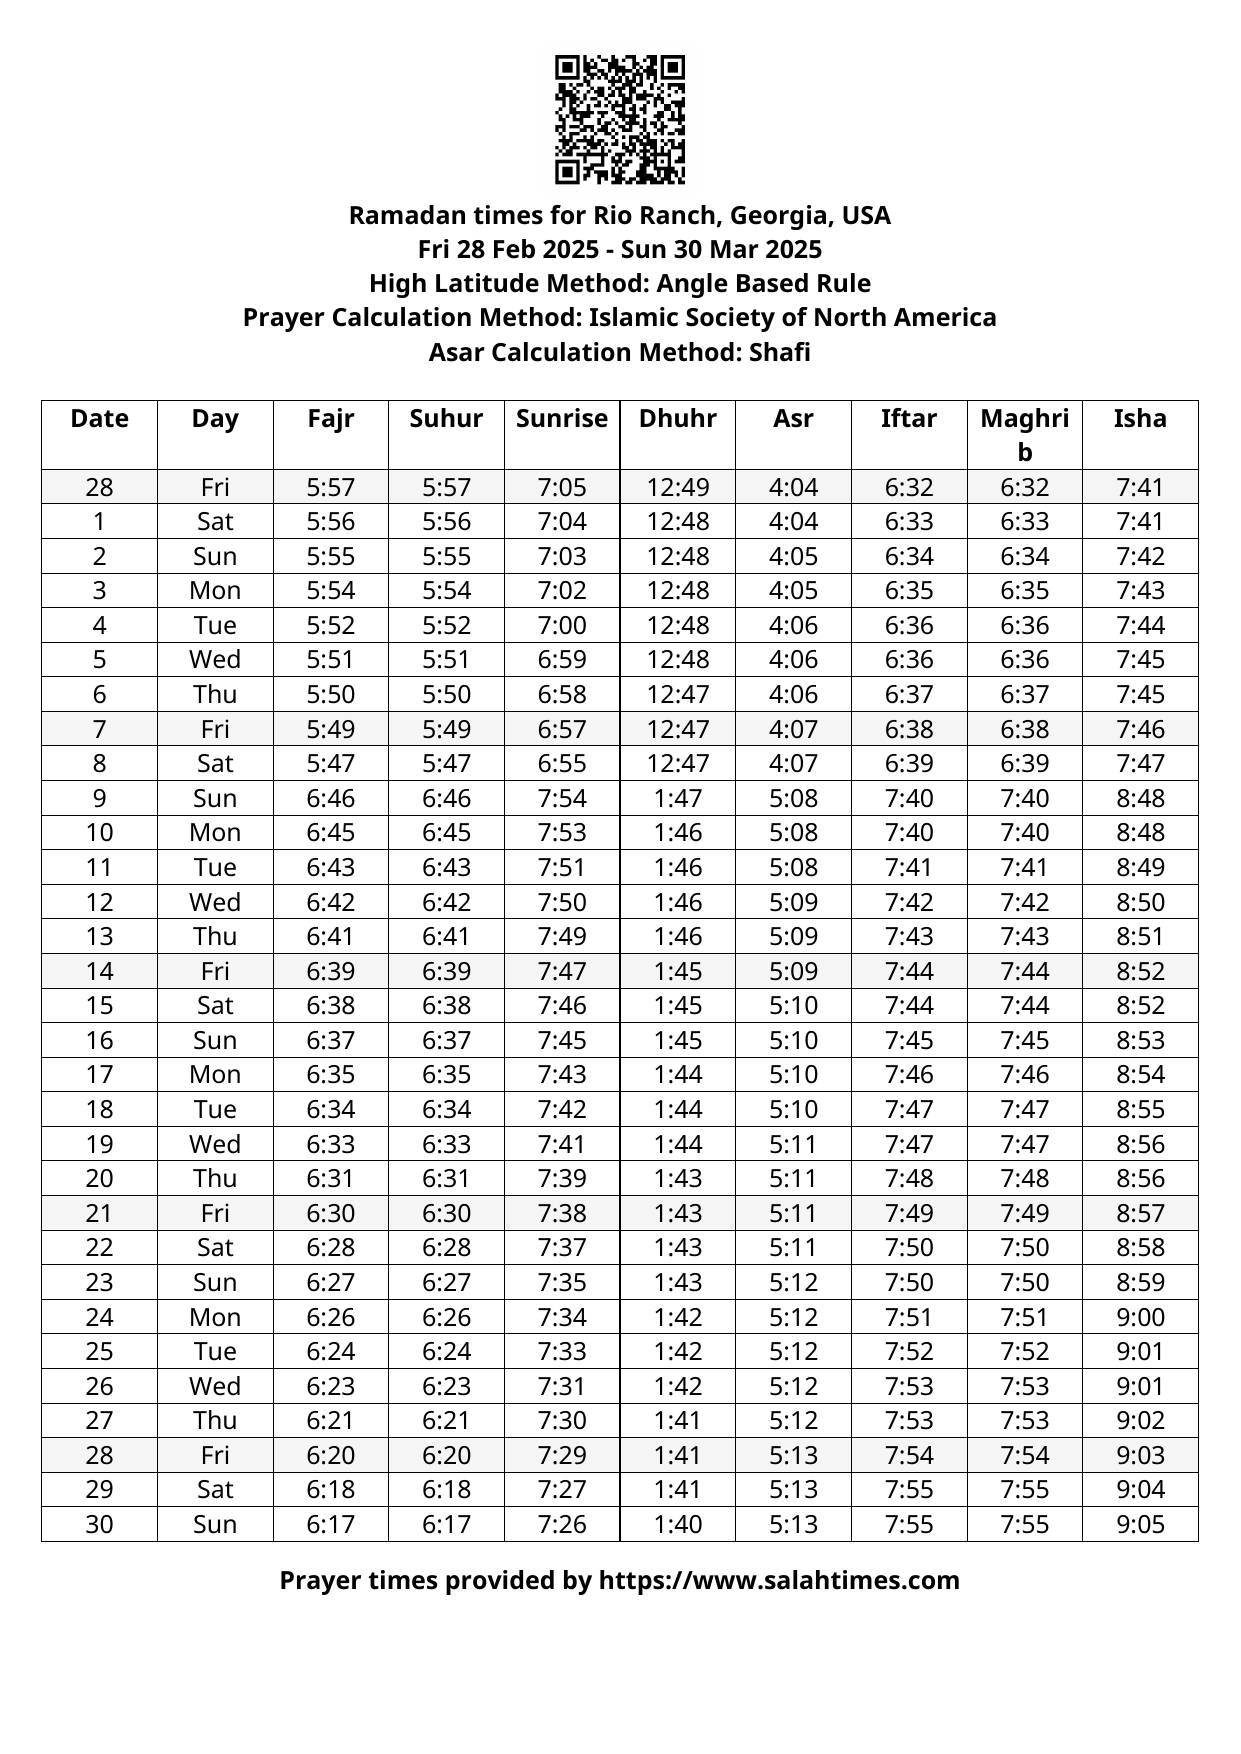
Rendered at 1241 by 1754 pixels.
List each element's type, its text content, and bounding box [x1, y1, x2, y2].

table_cell 9:01 [1083, 1334, 1198, 1368]
table_header Iftar [852, 401, 967, 469]
table_cell 5:50 [389, 677, 504, 711]
table_cell Sat [158, 504, 273, 538]
table_cell Tue [158, 1334, 273, 1368]
table_cell 7:02 [505, 574, 619, 607]
table_cell 7:42 [1083, 539, 1198, 572]
table_cell 7:52 [852, 1334, 967, 1368]
table_cell 7:53 [852, 1404, 967, 1437]
table_cell 5:12 [736, 1300, 851, 1333]
table_cell 6:39 [968, 746, 1082, 780]
table_cell 7:44 [852, 954, 967, 987]
table_cell 1:46 [621, 816, 735, 849]
text Prayer Calculation Method: Islamic Society of North America [42, 300, 1198, 334]
text Ramadan times for Rio Ranch, Georgia, USA [42, 198, 1198, 232]
table_header Dhuhr [621, 401, 735, 469]
table_cell Mon [158, 574, 273, 607]
table_cell 6:37 [968, 677, 1082, 711]
table_cell 6:37 [389, 1023, 504, 1057]
table_cell 6:23 [389, 1369, 504, 1402]
table_cell 7:41 [1083, 504, 1198, 538]
table_cell 7:53 [968, 1369, 1082, 1402]
table_cell 20 [42, 1161, 157, 1195]
table_cell 24 [42, 1300, 157, 1333]
table_cell 5:56 [274, 504, 388, 538]
table_cell 7:41 [968, 850, 1082, 884]
table_cell 8:55 [1083, 1092, 1198, 1126]
table_cell 6:18 [389, 1473, 504, 1506]
table_cell Fri [158, 1196, 273, 1229]
table_cell 7:00 [505, 608, 619, 642]
table_cell 6:37 [274, 1023, 388, 1057]
table_cell 1:47 [621, 781, 735, 814]
table_cell 15 [42, 989, 157, 1022]
table_cell 4:05 [736, 574, 851, 607]
table_cell 6:36 [852, 643, 967, 676]
table_cell 6:38 [968, 712, 1082, 745]
table_cell 7:40 [852, 816, 967, 849]
table_cell 6:17 [274, 1507, 388, 1541]
table_cell 7:53 [968, 1404, 1082, 1437]
table_cell 4:04 [736, 470, 851, 503]
table_cell 6:37 [852, 677, 967, 711]
table_cell 4:07 [736, 712, 851, 745]
table_cell 6:34 [389, 1092, 504, 1126]
table_cell 12:48 [621, 504, 735, 538]
table_cell 6:42 [274, 885, 388, 918]
table_cell 12:48 [621, 643, 735, 676]
table_cell 22 [42, 1231, 157, 1264]
table_cell 5:12 [736, 1404, 851, 1437]
table_cell 6:30 [389, 1196, 504, 1229]
table_cell 6:35 [852, 574, 967, 607]
table_cell 6 [42, 677, 157, 711]
table_cell 8:48 [1083, 816, 1198, 849]
table_cell 12:47 [621, 746, 735, 780]
table_cell 7:43 [505, 1058, 619, 1091]
table_cell 6:30 [274, 1196, 388, 1229]
table_cell 7:54 [968, 1438, 1082, 1472]
table_cell 5:47 [389, 746, 504, 780]
table_cell 1:42 [621, 1369, 735, 1402]
table_cell 13 [42, 919, 157, 953]
table_cell Sat [158, 1231, 273, 1264]
table_cell 8:59 [1083, 1265, 1198, 1299]
table_cell 6:32 [852, 470, 967, 503]
table_cell 7:47 [968, 1092, 1082, 1126]
table_cell 8:48 [1083, 781, 1198, 814]
table_cell Sun [158, 1265, 273, 1299]
table_cell 4:06 [736, 677, 851, 711]
table_cell 7:30 [505, 1404, 619, 1437]
table_cell 6:26 [274, 1300, 388, 1333]
table_header Maghrib [968, 401, 1082, 469]
table_cell 6:38 [274, 989, 388, 1022]
table_cell 7:45 [968, 1023, 1082, 1057]
table_cell 12:47 [621, 712, 735, 745]
table_cell 9:03 [1083, 1438, 1198, 1472]
table_cell 7:37 [505, 1231, 619, 1264]
table_cell 16 [42, 1023, 157, 1057]
table_cell Sun [158, 781, 273, 814]
table_cell 6:45 [389, 816, 504, 849]
table_cell 5:55 [274, 539, 388, 572]
table_cell 7:40 [968, 816, 1082, 849]
table_cell 4:05 [736, 539, 851, 572]
table_cell 5 [42, 643, 157, 676]
table_cell 7:50 [968, 1265, 1082, 1299]
table_cell 7:05 [505, 470, 619, 503]
table_cell 5:57 [389, 470, 504, 503]
table_cell 7:35 [505, 1265, 619, 1299]
table_cell 1:42 [621, 1334, 735, 1368]
table_cell 1:41 [621, 1473, 735, 1506]
table_cell 2 [42, 539, 157, 572]
table_cell 5:10 [736, 1092, 851, 1126]
table_cell 7:29 [505, 1438, 619, 1472]
table_cell 1 [42, 504, 157, 538]
table_cell 5:47 [274, 746, 388, 780]
table_cell 6:28 [389, 1231, 504, 1264]
table_cell 7:03 [505, 539, 619, 572]
table_cell Sun [158, 539, 273, 572]
table_cell 6:31 [274, 1161, 388, 1195]
text Fri 28 Feb 2025 - Sun 30 Mar 2025 [42, 232, 1198, 266]
table_cell 6:32 [968, 470, 1082, 503]
table_cell 5:11 [736, 1231, 851, 1264]
table_cell Wed [158, 1127, 273, 1160]
table_cell 1:43 [621, 1161, 735, 1195]
table_cell 7:53 [505, 816, 619, 849]
table_cell 5:10 [736, 1058, 851, 1091]
table_cell 29 [42, 1473, 157, 1506]
table_cell 7:50 [968, 1231, 1082, 1264]
table_cell 14 [42, 954, 157, 987]
table_cell 6:34 [968, 539, 1082, 572]
table_cell 6:41 [389, 919, 504, 953]
table_cell 1:42 [621, 1300, 735, 1333]
table_cell 7:40 [968, 781, 1082, 814]
table_cell Fri [158, 954, 273, 987]
table_cell 8:56 [1083, 1127, 1198, 1160]
table_cell 4:07 [736, 746, 851, 780]
table_cell 6:17 [389, 1507, 504, 1541]
table_cell 9:00 [1083, 1300, 1198, 1333]
table_cell 7:45 [505, 1023, 619, 1057]
table_cell 6:24 [274, 1334, 388, 1368]
table_cell 6:41 [274, 919, 388, 953]
table_cell 12:47 [621, 677, 735, 711]
table_cell 1:43 [621, 1196, 735, 1229]
table_cell 5:50 [274, 677, 388, 711]
table_cell 1:45 [621, 1023, 735, 1057]
table_cell 18 [42, 1092, 157, 1126]
table_cell 6:28 [274, 1231, 388, 1264]
table_cell 5:52 [389, 608, 504, 642]
table_cell 30 [42, 1507, 157, 1541]
table_header Fajr [274, 401, 388, 469]
table_cell 7:50 [852, 1265, 967, 1299]
table_cell 19 [42, 1127, 157, 1160]
table_cell Sun [158, 1023, 273, 1057]
table_cell 1:46 [621, 919, 735, 953]
table_cell 5:52 [274, 608, 388, 642]
table_cell 7:51 [505, 850, 619, 884]
table_cell 7:47 [852, 1092, 967, 1126]
text Prayer times provided by https://www.salahtimes.com [42, 1563, 1198, 1597]
table_cell 17 [42, 1058, 157, 1091]
table_cell Sat [158, 746, 273, 780]
table_cell 7:52 [968, 1334, 1082, 1368]
table_cell 1:40 [621, 1507, 735, 1541]
table_cell 7:44 [968, 954, 1082, 987]
table_cell 5:12 [736, 1265, 851, 1299]
table_cell 5:55 [389, 539, 504, 572]
table_cell Wed [158, 1369, 273, 1402]
table_cell 7:31 [505, 1369, 619, 1402]
table_cell 8 [42, 746, 157, 780]
text High Latitude Method: Angle Based Rule [42, 266, 1198, 300]
table_cell 7:47 [505, 954, 619, 987]
table_cell 9:04 [1083, 1473, 1198, 1506]
table_cell 7:46 [968, 1058, 1082, 1091]
table_cell Mon [158, 816, 273, 849]
table_cell 7:39 [505, 1161, 619, 1195]
table_cell 26 [42, 1369, 157, 1402]
table_header Isha [1083, 401, 1198, 469]
table_cell 7:46 [505, 989, 619, 1022]
table_cell 9:05 [1083, 1507, 1198, 1541]
table_cell 28 [42, 1438, 157, 1472]
table_cell 5:11 [736, 1127, 851, 1160]
table_cell 6:33 [852, 504, 967, 538]
table_cell 6:20 [389, 1438, 504, 1472]
table_cell 6:34 [852, 539, 967, 572]
table_cell Tue [158, 850, 273, 884]
table_cell 6:46 [389, 781, 504, 814]
table_cell 7:55 [852, 1507, 967, 1541]
table_cell 7:55 [852, 1473, 967, 1506]
table_cell 5:54 [274, 574, 388, 607]
table_cell 12:48 [621, 574, 735, 607]
table_cell 6:36 [968, 643, 1082, 676]
table_cell 6:35 [274, 1058, 388, 1091]
table_cell 6:35 [389, 1058, 504, 1091]
table_cell Thu [158, 919, 273, 953]
table_cell 7:43 [852, 919, 967, 953]
table_cell Thu [158, 1404, 273, 1437]
table_cell 5:54 [389, 574, 504, 607]
table_header Sunrise [505, 401, 619, 469]
table_cell 6:59 [505, 643, 619, 676]
table_cell 6:39 [852, 746, 967, 780]
table_cell 8:53 [1083, 1023, 1198, 1057]
table_cell 7:33 [505, 1334, 619, 1368]
table_cell 5:49 [389, 712, 504, 745]
table_cell Sat [158, 1473, 273, 1506]
table_cell 6:57 [505, 712, 619, 745]
table_cell 5:10 [736, 989, 851, 1022]
table_cell 6:34 [274, 1092, 388, 1126]
table_cell 8:52 [1083, 954, 1198, 987]
table_cell 8:52 [1083, 989, 1198, 1022]
table_cell 28 [42, 470, 157, 503]
table_cell 11 [42, 850, 157, 884]
table_cell Thu [158, 1161, 273, 1195]
table_cell 7:47 [968, 1127, 1082, 1160]
table_cell 7:43 [968, 919, 1082, 953]
table_cell 6:38 [389, 989, 504, 1022]
table_cell 1:41 [621, 1438, 735, 1472]
table_cell 7:49 [968, 1196, 1082, 1229]
table_cell 6:43 [274, 850, 388, 884]
table_cell Mon [158, 1300, 273, 1333]
table_cell 6:21 [389, 1404, 504, 1437]
table_cell 21 [42, 1196, 157, 1229]
table_cell 5:08 [736, 816, 851, 849]
table_cell 6:27 [389, 1265, 504, 1299]
table_cell 4 [42, 608, 157, 642]
table_cell 9:01 [1083, 1369, 1198, 1402]
table_cell 1:45 [621, 989, 735, 1022]
table_cell Wed [158, 885, 273, 918]
table_cell 5:10 [736, 1023, 851, 1057]
table_cell 7:47 [1083, 746, 1198, 780]
table_cell 7:42 [505, 1092, 619, 1126]
table_cell 5:09 [736, 954, 851, 987]
table_cell 5:51 [274, 643, 388, 676]
table_cell 5:09 [736, 885, 851, 918]
table_cell 7:48 [968, 1161, 1082, 1195]
table_cell 7:51 [852, 1300, 967, 1333]
table_cell Sun [158, 1507, 273, 1541]
table_cell 7:45 [852, 1023, 967, 1057]
table_cell 6:26 [389, 1300, 504, 1333]
table_cell 12 [42, 885, 157, 918]
table_header Date [42, 401, 157, 469]
table_cell 7:54 [505, 781, 619, 814]
table_cell 5:12 [736, 1334, 851, 1368]
table_cell Fri [158, 712, 273, 745]
table_cell 9:02 [1083, 1404, 1198, 1437]
table_cell 7:44 [1083, 608, 1198, 642]
table_cell 1:44 [621, 1058, 735, 1091]
table_cell Mon [158, 1058, 273, 1091]
table_cell 7:46 [852, 1058, 967, 1091]
table_header Asr [736, 401, 851, 469]
table_cell 6:20 [274, 1438, 388, 1472]
table_cell 6:31 [389, 1161, 504, 1195]
table_cell 7 [42, 712, 157, 745]
table_cell 6:33 [274, 1127, 388, 1160]
table_cell 12:49 [621, 470, 735, 503]
table_cell 8:49 [1083, 850, 1198, 884]
table_cell 1:46 [621, 850, 735, 884]
table_cell 1:41 [621, 1404, 735, 1437]
table_cell Fri [158, 470, 273, 503]
table_cell 7:46 [1083, 712, 1198, 745]
table_cell 1:43 [621, 1265, 735, 1299]
table_cell 5:49 [274, 712, 388, 745]
table_cell 12:48 [621, 608, 735, 642]
table_header Day [158, 401, 273, 469]
table_cell 7:49 [852, 1196, 967, 1229]
table_cell Tue [158, 608, 273, 642]
table_cell 7:04 [505, 504, 619, 538]
table_cell 23 [42, 1265, 157, 1299]
table_cell 7:48 [852, 1161, 967, 1195]
table_cell Thu [158, 677, 273, 711]
table_cell 5:56 [389, 504, 504, 538]
table_cell 5:12 [736, 1369, 851, 1402]
table_cell Tue [158, 1092, 273, 1126]
table_cell 7:53 [852, 1369, 967, 1402]
table_cell 4:06 [736, 643, 851, 676]
table_cell 7:44 [968, 989, 1082, 1022]
table_cell 1:43 [621, 1231, 735, 1264]
table_cell 6:42 [389, 885, 504, 918]
table_cell 7:41 [505, 1127, 619, 1160]
table_cell 6:39 [274, 954, 388, 987]
table_cell 6:36 [968, 608, 1082, 642]
table_cell 5:08 [736, 781, 851, 814]
table_cell 5:09 [736, 919, 851, 953]
table_cell 6:24 [389, 1334, 504, 1368]
table_cell 5:11 [736, 1161, 851, 1195]
table_cell 8:54 [1083, 1058, 1198, 1091]
table_cell 5:57 [274, 470, 388, 503]
table_cell 9 [42, 781, 157, 814]
table_cell 5:13 [736, 1507, 851, 1541]
table_cell 7:41 [852, 850, 967, 884]
table_cell 7:54 [852, 1438, 967, 1472]
table_cell 3 [42, 574, 157, 607]
table_cell 7:45 [1083, 677, 1198, 711]
table_cell 1:46 [621, 885, 735, 918]
table_cell 25 [42, 1334, 157, 1368]
table_cell 6:38 [852, 712, 967, 745]
table_cell 6:55 [505, 746, 619, 780]
table_cell 7:42 [852, 885, 967, 918]
table_cell 1:44 [621, 1127, 735, 1160]
table_cell 7:41 [1083, 470, 1198, 503]
table_cell 6:18 [274, 1473, 388, 1506]
table_cell 6:35 [968, 574, 1082, 607]
table_cell 8:58 [1083, 1231, 1198, 1264]
table_cell 12:48 [621, 539, 735, 572]
table_cell 8:57 [1083, 1196, 1198, 1229]
table_cell 7:47 [852, 1127, 967, 1160]
table_cell 27 [42, 1404, 157, 1437]
table_cell 5:51 [389, 643, 504, 676]
text Asar Calculation Method: Shafi [42, 334, 1198, 368]
picture [542, 41, 699, 198]
table_cell 5:13 [736, 1438, 851, 1472]
table_cell 6:46 [274, 781, 388, 814]
table_cell 4:04 [736, 504, 851, 538]
table_cell 6:23 [274, 1369, 388, 1402]
table_cell 6:45 [274, 816, 388, 849]
table_cell Wed [158, 643, 273, 676]
table_cell 7:50 [505, 885, 619, 918]
table_cell Fri [158, 1438, 273, 1472]
table_header Suhur [389, 401, 504, 469]
table_cell 6:39 [389, 954, 504, 987]
table_cell 7:49 [505, 919, 619, 953]
table_cell 7:38 [505, 1196, 619, 1229]
table_cell 7:40 [852, 781, 967, 814]
table_cell 7:26 [505, 1507, 619, 1541]
table_cell 1:44 [621, 1092, 735, 1126]
table_cell 7:42 [968, 885, 1082, 918]
table_cell 8:56 [1083, 1161, 1198, 1195]
table_cell 7:50 [852, 1231, 967, 1264]
table_cell Sat [158, 989, 273, 1022]
table_cell 7:55 [968, 1507, 1082, 1541]
table_cell 7:43 [1083, 574, 1198, 607]
table_cell 10 [42, 816, 157, 849]
table_cell 6:33 [968, 504, 1082, 538]
table_cell 7:34 [505, 1300, 619, 1333]
table_cell 5:11 [736, 1196, 851, 1229]
table_cell 6:43 [389, 850, 504, 884]
table_cell 5:08 [736, 850, 851, 884]
table_cell 4:06 [736, 608, 851, 642]
table_cell 7:55 [968, 1473, 1082, 1506]
table_cell 6:58 [505, 677, 619, 711]
table_cell 1:45 [621, 954, 735, 987]
table_cell 5:13 [736, 1473, 851, 1506]
table_cell 7:45 [1083, 643, 1198, 676]
table_cell 7:51 [968, 1300, 1082, 1333]
table_cell 6:33 [389, 1127, 504, 1160]
table_cell 8:50 [1083, 885, 1198, 918]
table_cell 6:21 [274, 1404, 388, 1437]
table_cell 6:36 [852, 608, 967, 642]
table_cell 6:27 [274, 1265, 388, 1299]
table_cell 7:27 [505, 1473, 619, 1506]
table_cell 7:44 [852, 989, 967, 1022]
table_cell 8:51 [1083, 919, 1198, 953]
